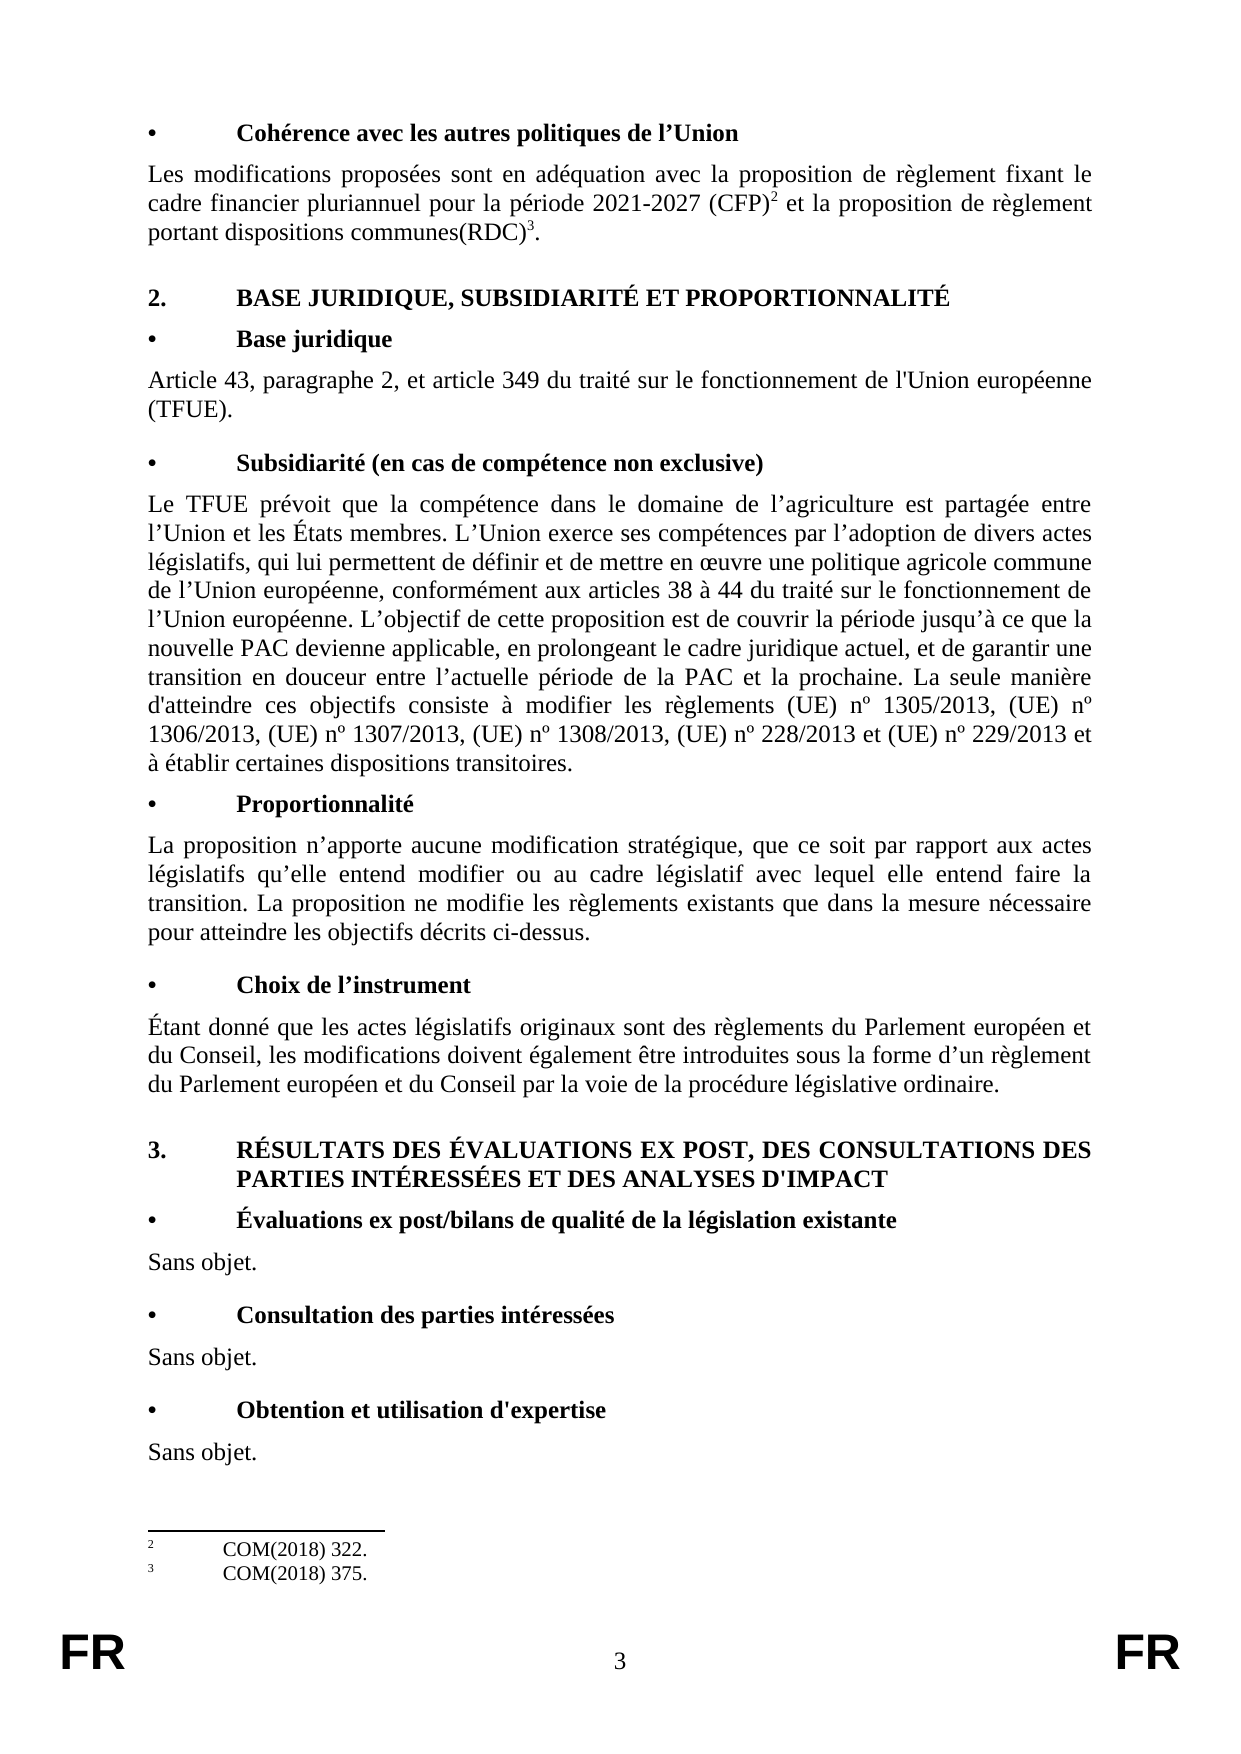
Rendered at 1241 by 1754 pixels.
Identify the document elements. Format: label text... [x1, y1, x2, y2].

subtitle • Obtention et utilisation d'expertise [148, 1396, 1093, 1424]
subtitle 2. BASE JURIDIQUE, SUBSIDIARITÉ ET PROPORTIONNALITÉ [148, 283, 1093, 312]
subtitle • Base juridique [148, 324, 1093, 353]
text Sans objet. [148, 1437, 1093, 1466]
text Sans objet. [148, 1247, 1093, 1276]
subtitle • Proportionnalité [148, 789, 1093, 818]
subtitle • Choix de l’instrument [148, 971, 1093, 999]
subtitle • Cohérence avec les autres politiques de l’Union [148, 118, 1093, 147]
text Étant donné que les actes législatifs originaux sont des règlements du Parlement européen et du Conseil, les modifications doivent également être introduites sous la forme d’un règlement du Parlement européen et du Conseil par la voie de la procédure législative ordinaire. [148, 1012, 1093, 1098]
subtitle 3. RÉSULTATS DES ÉVALUATIONS EX POST, DES CONSULTATIONS DES PARTIES INTÉRESSÉES ET DES ANALYSES D'IMPACT [148, 1136, 1093, 1193]
text Le TFUE prévoit que la compétence dans le domaine de l’agriculture est partagée entre l’Union et les États membres. L’Union exerce ses compétences par l’adoption de divers actes législatifs, qui lui permettent de définir et de mettre en œuvre une politique agricole commune de l’Union européenne, conformément aux articles 38 à 44 du traité sur le fonctionnement de l’Union européenne. L’objectif de cette proposition est de couvrir la période jusqu’à ce que la nouvelle PAC devienne applicable, en prolongeant le cadre juridique actuel, et de garantir une transition en douceur entre l’actuelle période de la PAC et la prochaine. La seule manière d'atteindre ces objectifs consiste à modifier les règlements (UE) nº 1305/2013, (UE) nº 1306/2013, (UE) nº 1307/2013, (UE) nº 1308/2013, (UE) nº 228/2013 et (UE) nº 229/2013 et à établir certaines dispositions transitoires. [148, 489, 1093, 777]
subtitle • Évaluations ex post/bilans de qualité de la législation existante [148, 1206, 1093, 1234]
text Les modifications proposées sont en adéquation avec la proposition de règlement fixant le cadre financier pluriannuel pour la période 2021-2027 (CFP) et la proposition de règlement portant dispositions communes(RDC). [148, 159, 1093, 246]
text Sans objet. [148, 1342, 1093, 1371]
text Article 43, paragraphe 2, et article 349 du traité sur le fonctionnement de l'Union européenne (TFUE). [148, 366, 1093, 423]
text La proposition n’apporte aucune modification stratégique, que ce soit par rapport aux actes législatifs qu’elle entend modifier ou au cadre législatif avec lequel elle entend faire la transition. La proposition ne modifie les règlements existants que dans la mesure nécessaire pour atteindre les objectifs décrits ci-dessus. [148, 831, 1093, 946]
subtitle • Consultation des parties intéressées [148, 1301, 1093, 1329]
subtitle • Subsidiarité (en cas de compétence non exclusive) [148, 448, 1093, 477]
